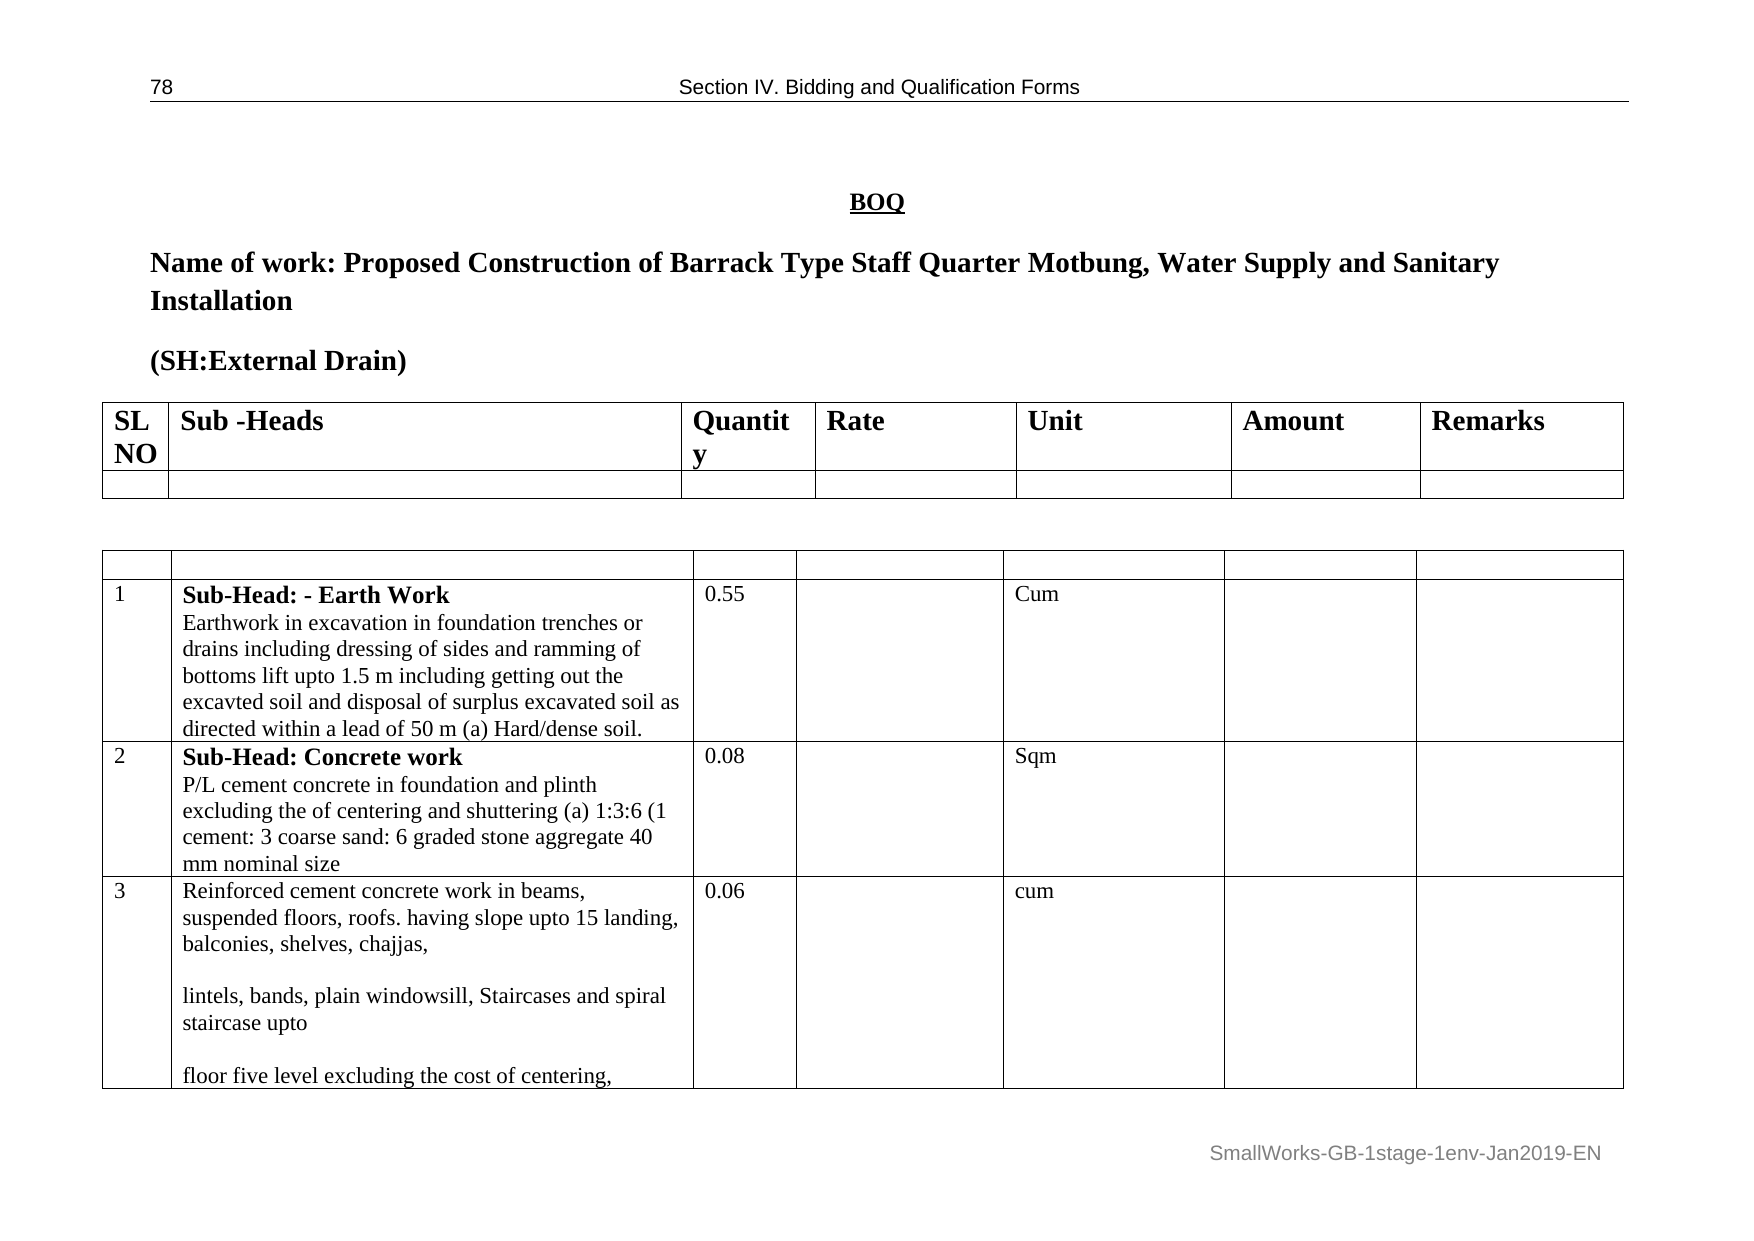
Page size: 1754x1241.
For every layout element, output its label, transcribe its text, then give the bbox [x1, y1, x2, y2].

table_header SL NO [103, 403, 168, 470]
table_cell 0.55 [694, 580, 796, 741]
table_header [797, 551, 1003, 579]
table_cell [797, 742, 1003, 876]
table_header Sub -Heads [169, 403, 681, 470]
table_cell 2 [103, 742, 171, 876]
table_header Rate [816, 403, 1016, 470]
table_cell Cum [1004, 580, 1224, 741]
table_cell [169, 471, 681, 497]
table_cell [1225, 742, 1416, 876]
table_header [694, 551, 796, 579]
table_cell [682, 471, 815, 497]
table_cell Sqm [1004, 742, 1224, 876]
table_cell [1017, 471, 1231, 497]
table_cell 3 [103, 877, 171, 1088]
table_cell 0.06 [694, 877, 796, 1088]
table_cell Sub-Head: - Earth Work Earthwork in excavation in foundation trenches or drains including dressing of sides and ramming of bottoms lift upto 1.5 m including getting out the excavted soil and disposal of surplus excavated soil as directed within a lead of 50 m (a) Hard/dense soil. [172, 580, 693, 741]
table_cell [1417, 877, 1623, 1088]
table_cell [1421, 471, 1623, 497]
table_cell [1417, 742, 1623, 876]
table_cell cum [1004, 877, 1224, 1088]
table_header Remarks [1421, 403, 1623, 470]
table_cell [1417, 580, 1623, 741]
table_cell [797, 877, 1003, 1088]
table_cell [797, 580, 1003, 741]
table_cell 1 [103, 580, 171, 741]
table_cell 0.08 [694, 742, 796, 876]
table_cell [1232, 471, 1420, 497]
table_header Unit [1017, 403, 1231, 470]
table_header Amount [1232, 403, 1420, 470]
table_cell [816, 471, 1016, 497]
table_header [103, 551, 171, 579]
table_header [1225, 551, 1416, 579]
table_cell [103, 471, 168, 497]
text BOQ [150, 187, 1604, 216]
table_cell [1225, 580, 1416, 741]
table_cell [1225, 877, 1416, 1088]
table_cell Sub-Head: Concrete work P/L cement concrete in foundation and plinth excluding the of centering and shuttering (a) 1:3:6 (1 cement: 3 coarse sand: 6 graded stone aggregate 40 mm nominal size [172, 742, 693, 876]
table_header [1417, 551, 1623, 579]
text (SH:External Drain) [150, 343, 1604, 376]
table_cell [172, 877, 693, 1088]
table_header Quantity [682, 403, 815, 470]
table_header [1004, 551, 1224, 579]
text Name of work: Proposed Construction of Barrack Type Staff Quarter Motbung, Water Supply and Sanitary Installation [150, 245, 1604, 317]
table_header [172, 551, 693, 579]
